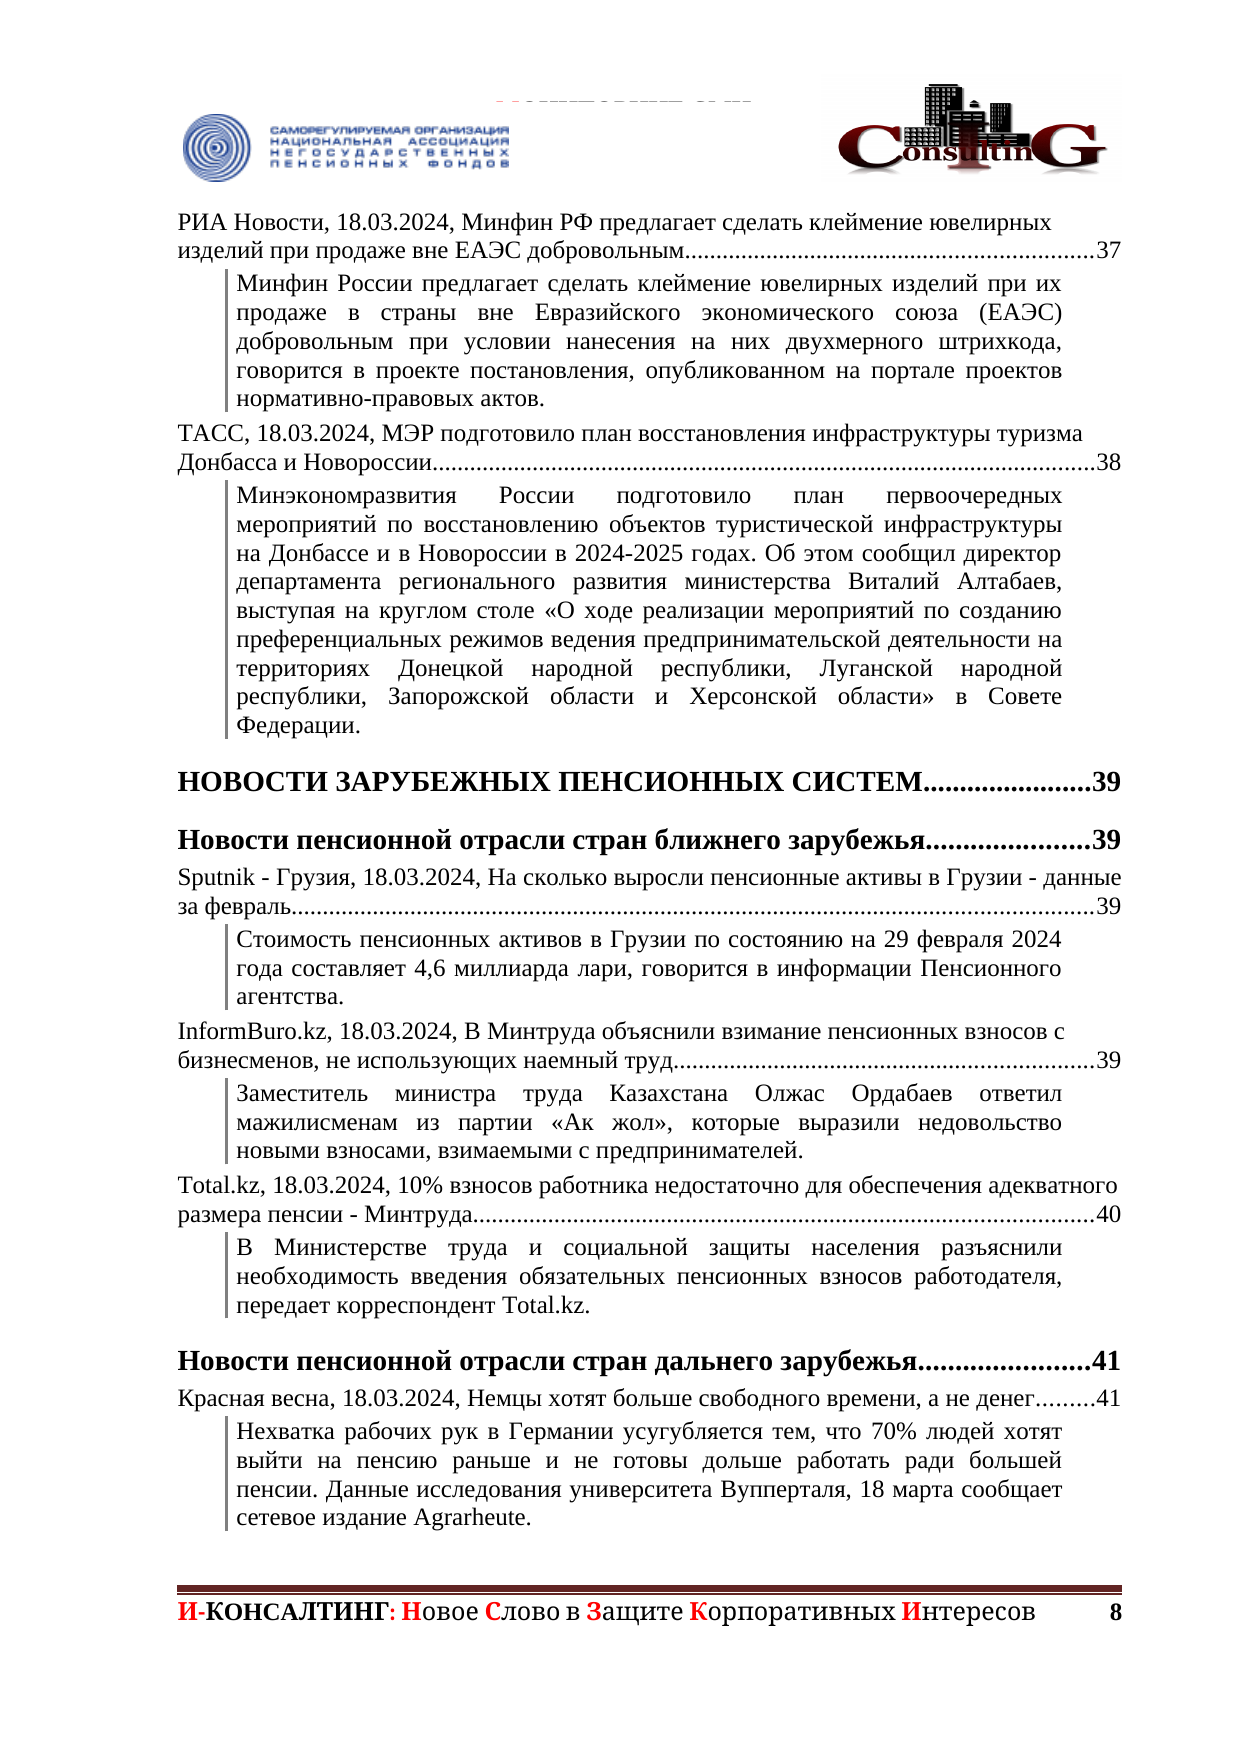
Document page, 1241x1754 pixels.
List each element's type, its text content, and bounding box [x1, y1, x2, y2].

text Новости пенсионной отрасли стран дальнего зарубежья 41 [177, 1343, 1122, 1377]
text Стоимость пенсионных активов в Грузии по состоянию на 29 февраля 2024 года составляет 4,6 миллиарда лари, говорится в информации Пенсионного агентства. 39 [228, 924, 1063, 1010]
text Заместитель министра труда Казахстана Олжас Ордабаев ответил мажилисменам из партии «Ак жол», которые выразили недовольство новыми взносами, взимаемыми с предпринимателей. 39 [228, 1078, 1063, 1164]
text ТАСС, 18.03.2024, МЭР подготовило план восстановления инфраструктуры туризма Донбасса и Новороссии 38 [177, 418, 1122, 476]
text РИА Новости, 18.03.2024, Минфин РФ предлагает сделать клеймение ювелирных изделий при продаже вне ЕАЭС добровольным 37 [177, 207, 1122, 264]
text Sputnik - Грузия, 18.03.2024, На сколько выросли пенсионные активы в Грузии - данные за февраль 39 [177, 862, 1122, 920]
text Минфин России предлагает сделать клеймение ювелирных изделий при их продаже в страны вне Евразийского экономического союза (ЕАЭС) добровольным при условии нанесения на них двухмерного штрихкода, говорится в проекте постановления, опубликованном на портале проектов нормативно-правовых актов. 37 [225, 268, 1063, 412]
picture [183, 114, 509, 182]
text InformBuro.kz, 18.03.2024, В Минтруда объяснили взимание пенсионных взносов с бизнесменов, не использующих наемный труд 39 [177, 1016, 1122, 1074]
text В Министерстве труда и социальной защиты населения разъяснили необходимость введения обязательных пенсионных взносов работодателя, передает корреспондент Total.kz. 40 [228, 1232, 1063, 1318]
text Красная весна, 18.03.2024, Немцы хотят больше свободного времени, а не денег 41 [177, 1383, 1122, 1412]
picture [821, 73, 1122, 182]
text НОВОСТИ ЗАРУБЕЖНЫХ ПЕНСИОННЫХ СИСТЕМ 39 [177, 764, 1122, 797]
text Новости пенсионной отрасли стран ближнего зарубежья 39 [177, 822, 1122, 856]
text Total.kz, 18.03.2024, 10% взносов работника недостаточно для обеспечения адекватного размера пенсии - Минтруда 40 [177, 1171, 1122, 1228]
text Нехватка рабочих рук в Германии усугубляется тем, что 70% людей хотят выйти на пенсию раньше и не готовы дольше работать ради большей пенсии. Данные исследования университета Вупперталя, 18 марта сообщает сетевое издание Agrarheute. 41 [228, 1416, 1063, 1531]
text Минэкономразвития России подготовило план первоочередных мероприятий по восстановлению объектов туристической инфраструктуры на Донбассе и в Новороссии в 2024-2025 годах. Об этом сообщил директор департамента регионального развития министерства Виталий Алтабаев, выступая на круглом столе «О ходе реализации мероприятий по созданию преференциальных режимов ведения предпринимательской деятельности на территориях Донецкой народной республики, Луганской народной республики, Запорожской области и Херсонской области» в Совете Федерации. 38 [228, 480, 1063, 739]
